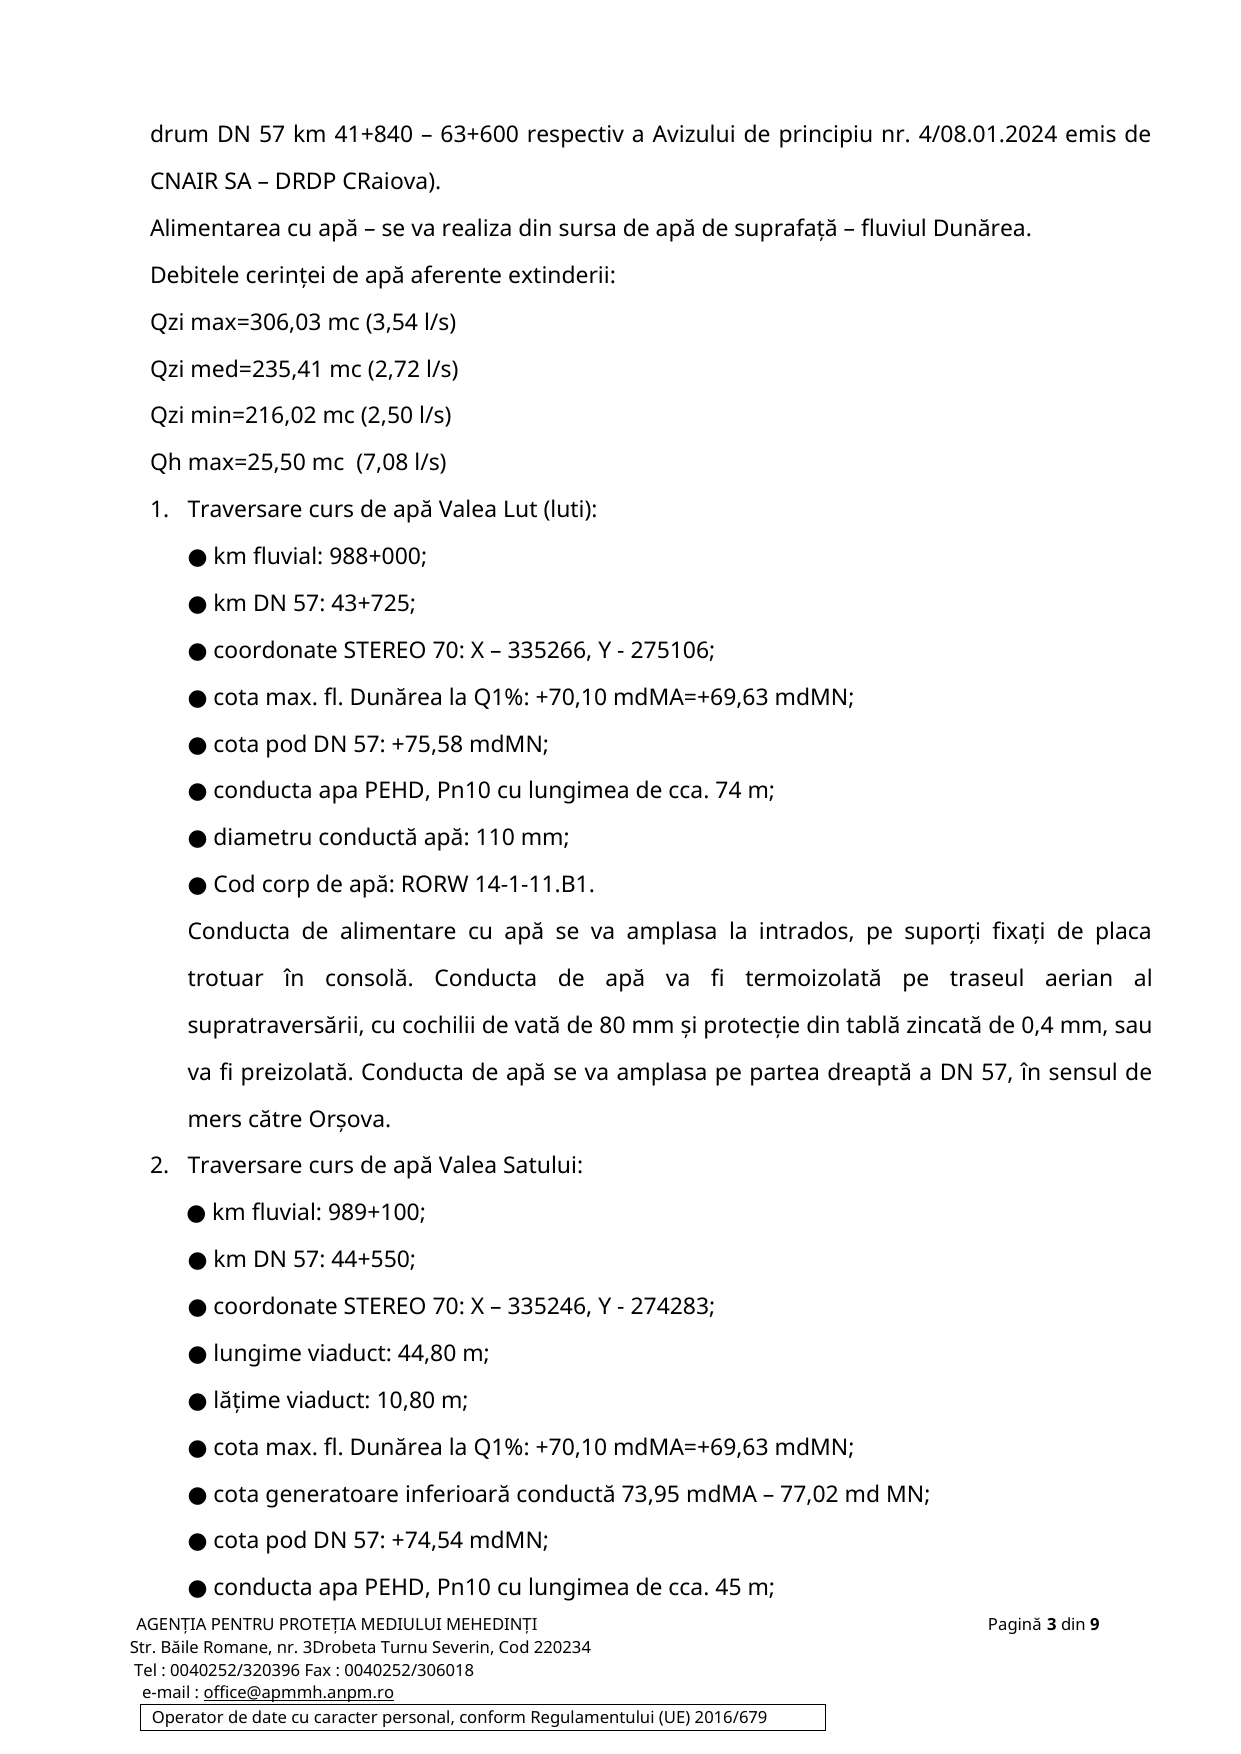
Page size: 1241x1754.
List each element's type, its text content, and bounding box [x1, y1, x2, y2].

text Debitele cerinței de apă aferente extinderii: [150, 259, 1153, 290]
list Traversare curs de apă Valea Lut (luti): [150, 493, 1153, 524]
list ● coordonate STEREO 70: X – 335246, Y - 274283; [187, 1290, 1153, 1321]
list Traversare curs de apă Valea Satului: [150, 1149, 1153, 1181]
list ● coordonate STEREO 70: X – 335266, Y - 275106; [187, 634, 1153, 665]
text Qh max=25,50 mc (7,08 l/s) [150, 446, 1153, 477]
list ● cota generatoare inferioară conductă 73,95 mdMA – 77,02 md MN; [187, 1477, 1153, 1509]
text Qzi min=216,02 mc (2,50 l/s) [150, 399, 1153, 431]
list ● diametru conductă apă: 110 mm; [187, 821, 1153, 852]
text ● km fluvial: 989+100; [150, 1196, 1153, 1227]
list ● conducta apa PEHD, Pn10 cu lungimea de cca. 74 m; [187, 774, 1153, 806]
list ● km DN 57: 44+550; [187, 1243, 1153, 1274]
list ● km fluvial: 988+000; [187, 540, 1153, 571]
list ● km DN 57: 43+725; [187, 587, 1153, 618]
list ● cota pod DN 57: +74,54 mdMN; [187, 1524, 1153, 1556]
text Qzi max=306,03 mc (3,54 l/s) [150, 306, 1153, 337]
list Conducta de alimentare cu apă se va amplasa la intrados, pe suporți fixați de placa trotuar în consolă. Conducta de apă va fi termoizolată pe traseul aerian al supratraversării, cu cochilii de vată de 80 mm și protecție din tablă zincată de 0,4 mm, sau va fi preizolată. Conducta de apă se va amplasa pe partea dreaptă a DN 57, în sensul de mers către Orșova. [187, 915, 1153, 1134]
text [150, 118, 1153, 196]
text Qzi med=235,41 mc (2,72 l/s) [150, 352, 1153, 384]
list ● lungime viaduct: 44,80 m; [187, 1337, 1153, 1368]
list ● cota max. fl. Dunărea la Q1%: +70,10 mdMA=+69,63 mdMN; [187, 1431, 1153, 1462]
list ● cota pod DN 57: +75,58 mdMN; [187, 727, 1153, 759]
list ● Cod corp de apă: RORW 14-1-11.B1. [187, 868, 1153, 899]
list ● lățime viaduct: 10,80 m; [187, 1384, 1153, 1415]
text Alimentarea cu apă – se va realiza din sursa de apă de suprafață – fluviul Dunărea. [150, 212, 1153, 243]
list ● cota max. fl. Dunărea la Q1%: +70,10 mdMA=+69,63 mdMN; [187, 681, 1153, 712]
list ● conducta apa PEHD, Pn10 cu lungimea de cca. 45 m; [187, 1571, 1153, 1602]
